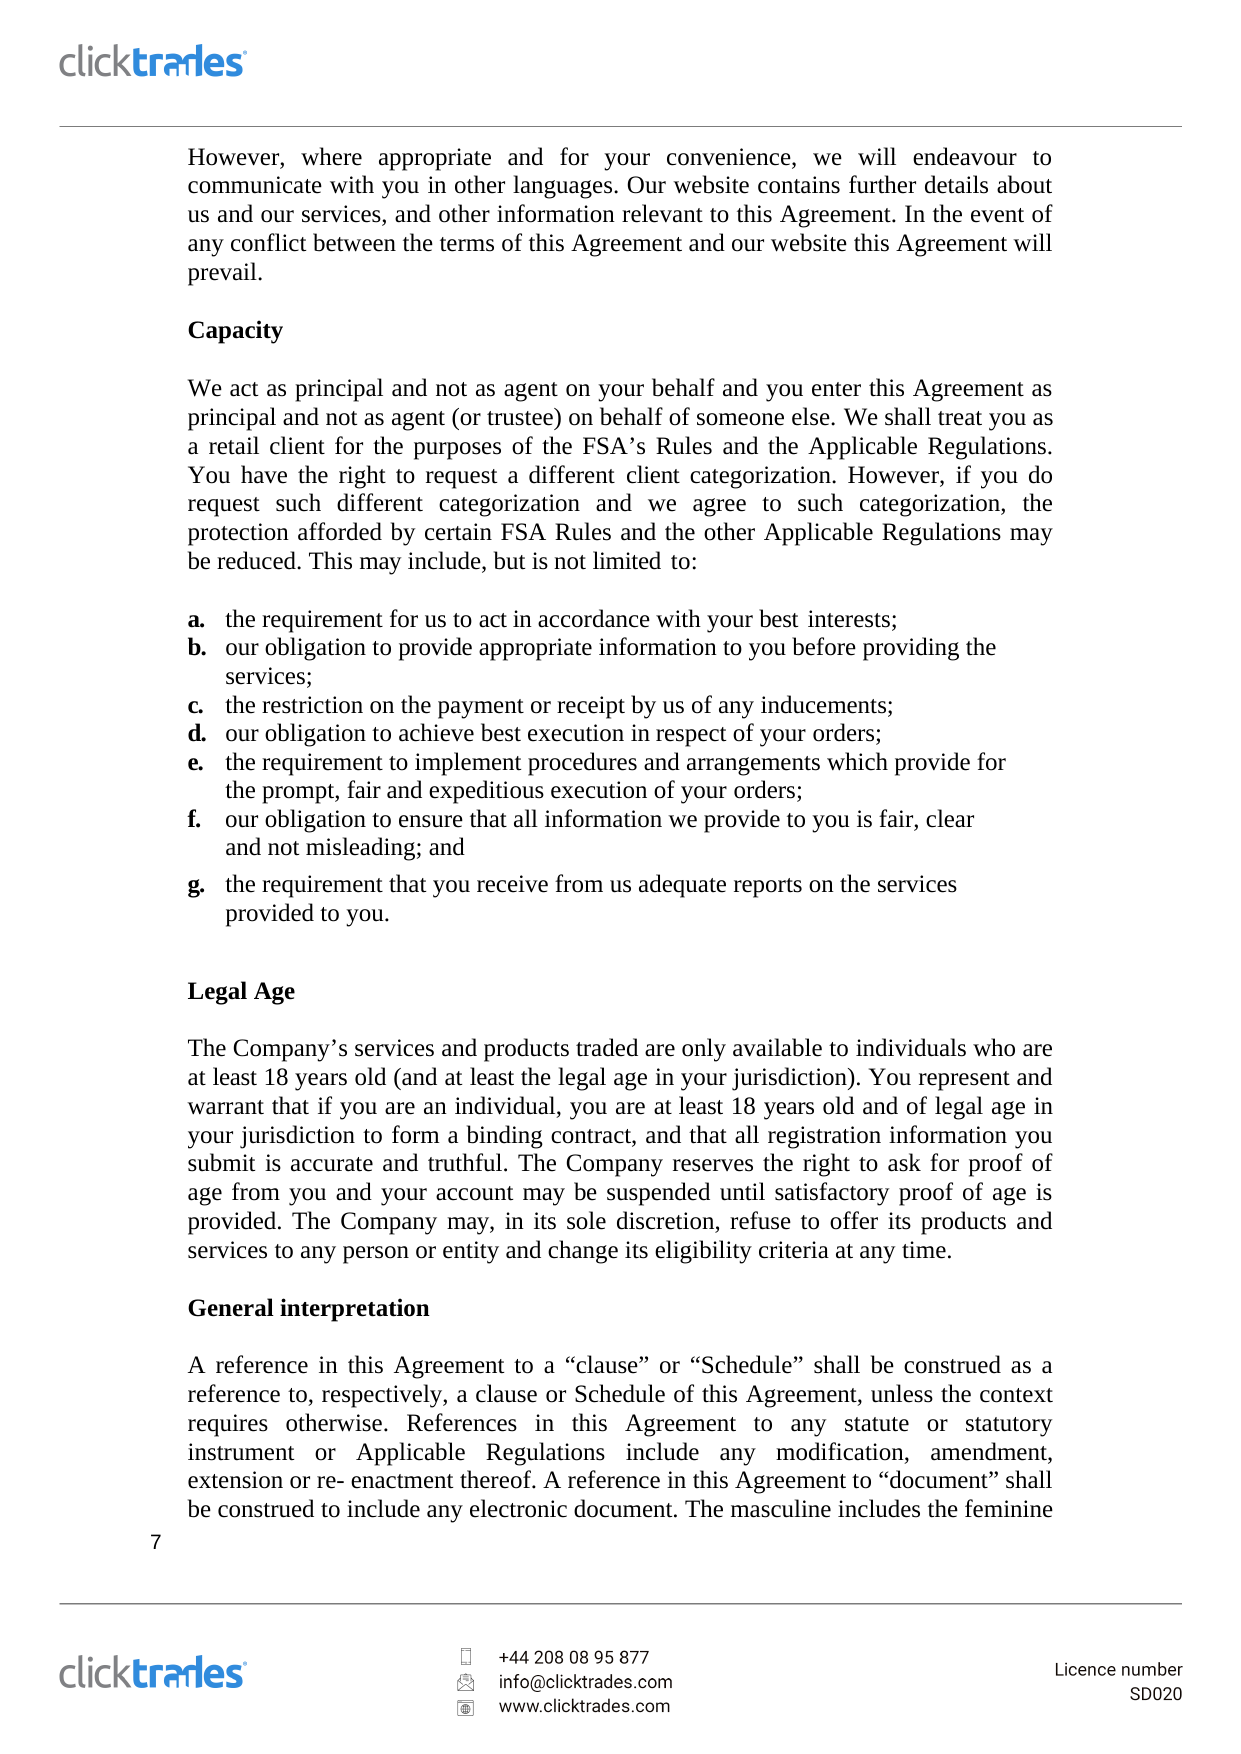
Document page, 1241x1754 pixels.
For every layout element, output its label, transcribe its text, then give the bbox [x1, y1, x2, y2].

list the requirement that you receive from us adequate reports on the services provided to you. [187, 869, 1052, 927]
picture [0, 0, 1241, 127]
picture [0, 1603, 1241, 1754]
subtitle General interpretation [150, 1293, 1067, 1322]
list our obligation to provide appropriate information to you before providing the services; [187, 633, 998, 690]
list the requirement to implement procedures and arrangements which provide for the prompt, fair and expeditious execution of your orders; [187, 748, 1042, 804]
list our obligation to achieve best execution in respect of your orders; [187, 719, 1067, 747]
list our obligation to ensure that all information we provide to you is fair, clear and not misleading; and [187, 805, 1016, 861]
subtitle Capacity [150, 315, 1067, 344]
text We act as principal and not as agent on your behalf and you enter this Agreement as principal and not as agent (or trustee) on behalf of someone else. We shall treat you as a retail client for the purposes of the FSA’s Rules and the Applicable Regulations. You have the right to request a different client categorization. However, if you do request such different categorization and we agree to such categorization, the protection afforded by certain FSA Rules and the other Applicable Regulations may be reduced. This may include, but is not limited to: [187, 373, 1053, 575]
subtitle Legal Age [150, 976, 1067, 1005]
text The Company’s services and products traded are only available to individuals who are at least 18 years old (and at least the legal age in your jurisdiction). You represent and warrant that if you are an individual, you are at least 18 years old and of legal age in your jurisdiction to form a binding contract, and that all registration information you submit is accurate and truthful. The Company reserves the right to ask for proof of age from you and your account may be suspended until satisfactory proof of age is provided. The Company may, in its sole discretion, refuse to offer its products and services to any person or entity and change its eligibility criteria at any time. [187, 1033, 1053, 1263]
list the restriction on the payment or receipt by us of any inducements; [187, 690, 1067, 719]
list the requirement for us to act in accordance with your best interests; [187, 604, 1067, 633]
